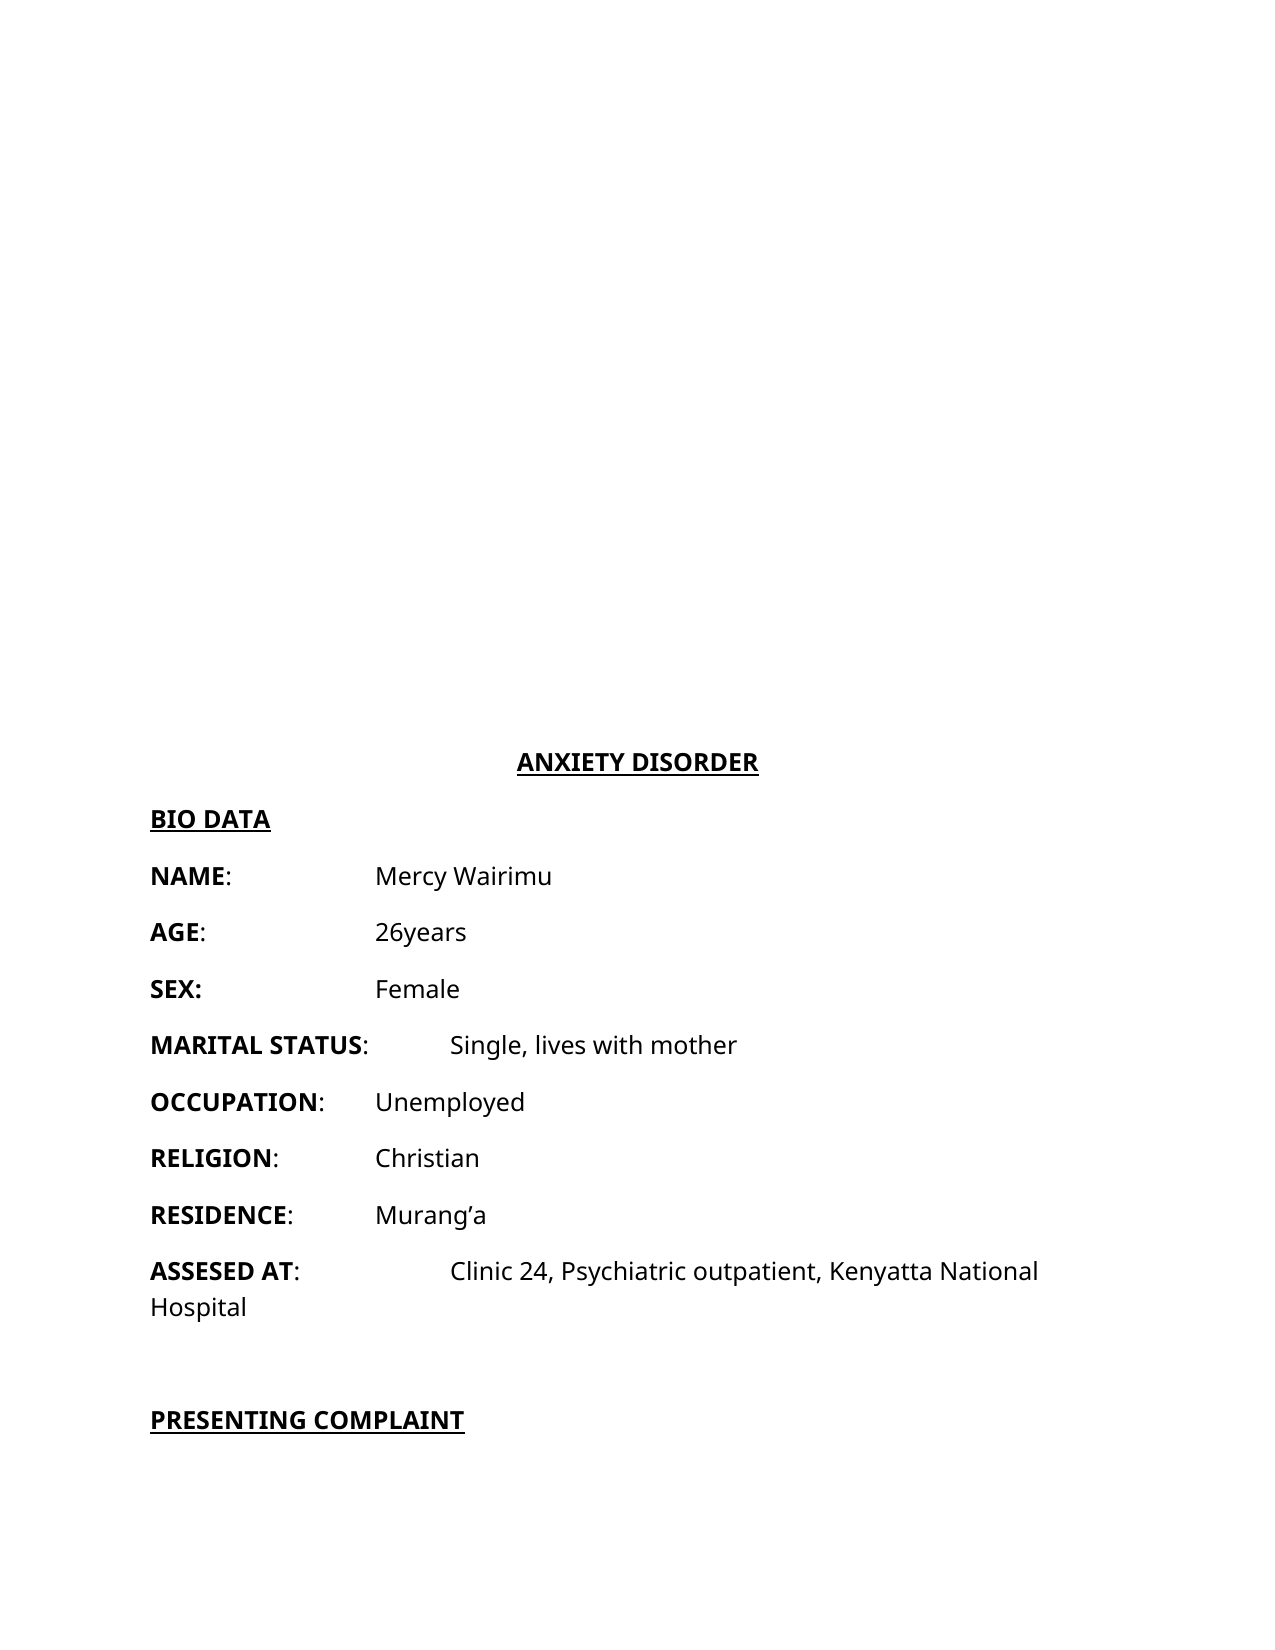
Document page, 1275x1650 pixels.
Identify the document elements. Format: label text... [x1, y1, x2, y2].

text OCCUPATION: Unemployed [150, 1084, 1125, 1118]
text SEX: Female [150, 971, 1125, 1005]
text ASSESED AT: Clinic 24, Psychiatric outpatient, Kenyatta National Hospital [150, 1254, 1125, 1324]
text MARITAL STATUS: Single, lives with mother [150, 1028, 1125, 1062]
text NAME: Mercy Wairimu [150, 858, 1125, 892]
text PRESENTING COMPLAINT [150, 1403, 1125, 1437]
text RESIDENCE: Murang’a [150, 1197, 1125, 1232]
text AGE: 26years [150, 915, 1125, 949]
text ANXIETY DISORDER [150, 745, 1125, 779]
text BIO DATA [150, 802, 1125, 836]
text RELIGION: Christian [150, 1141, 1125, 1175]
